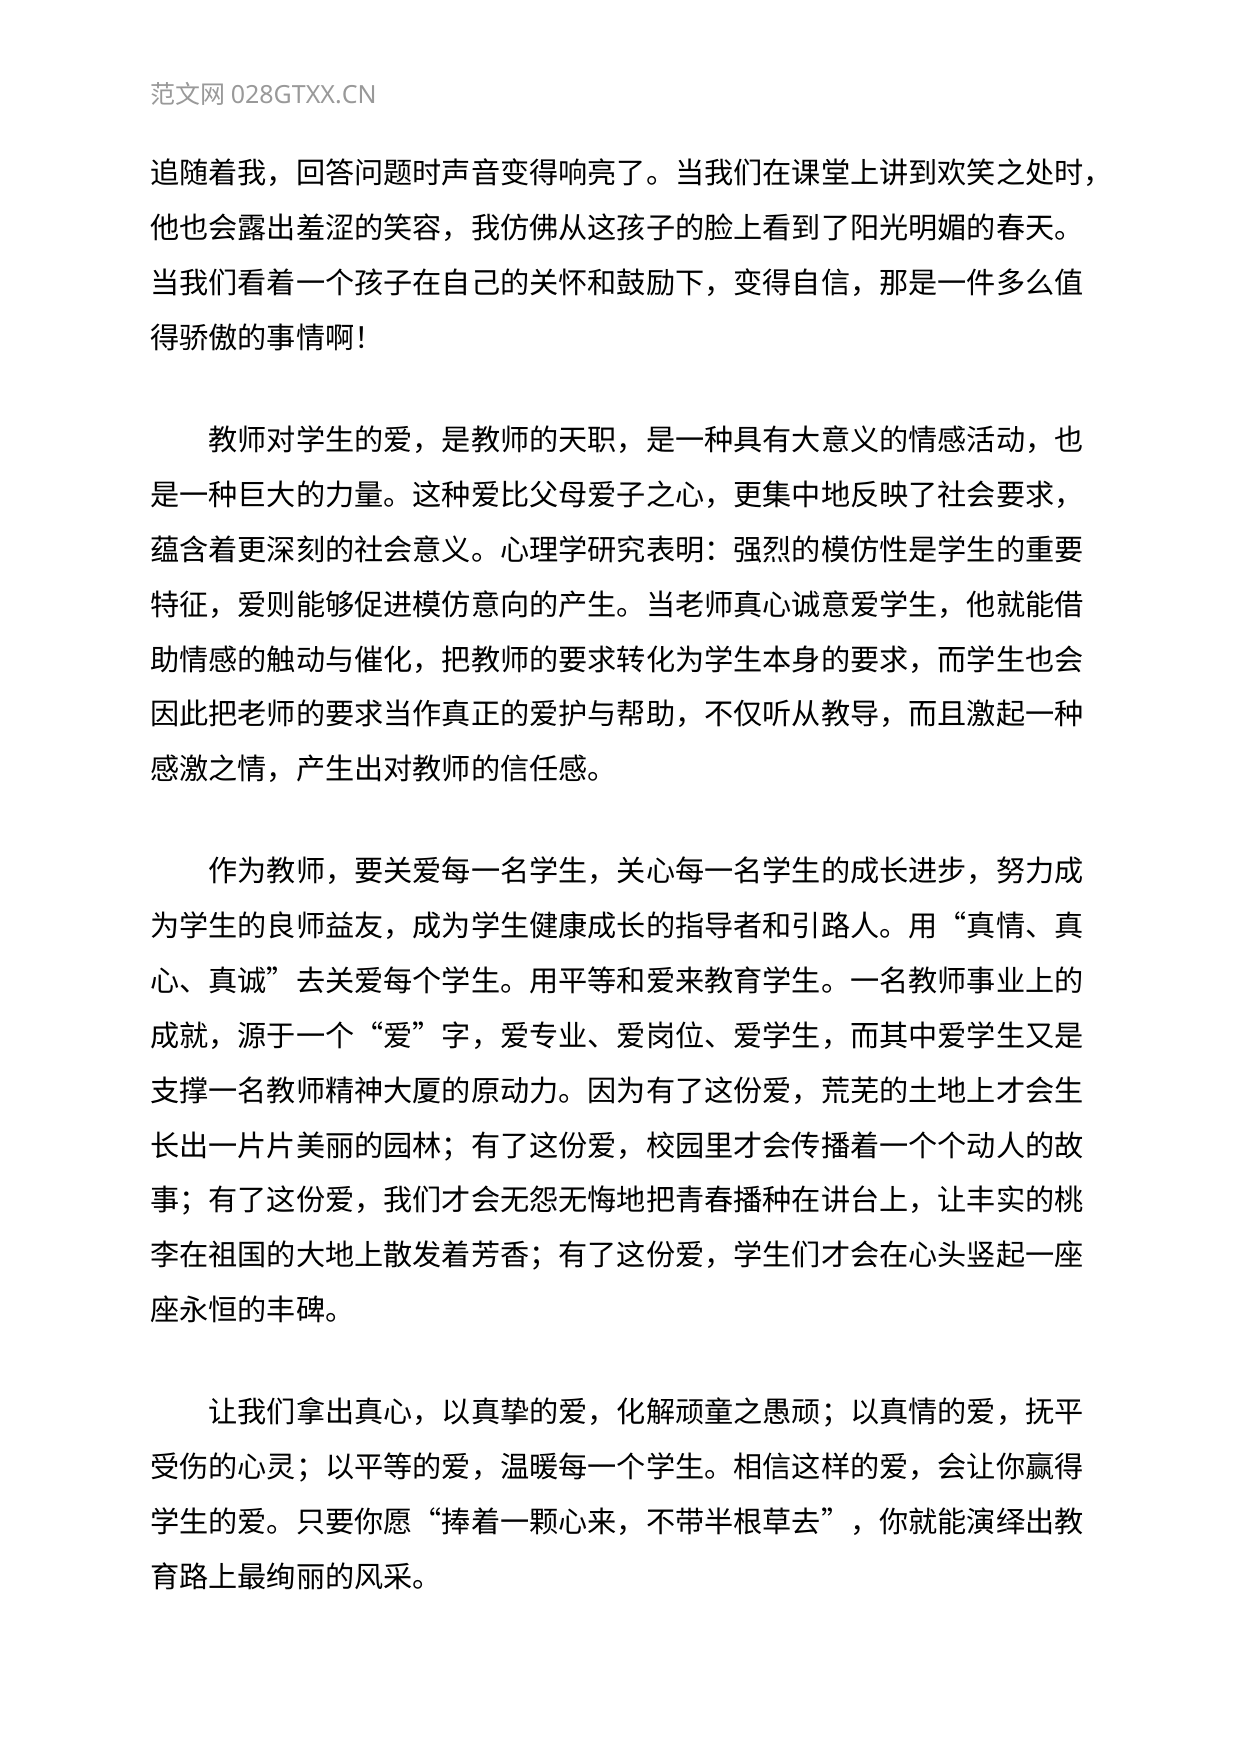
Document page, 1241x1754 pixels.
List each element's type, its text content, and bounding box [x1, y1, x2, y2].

text 让我们拿出真心，以真挚的爱，化解顽童之愚顽；以真情的爱，抚平受伤的心灵；以平等的爱，温暖每一个学生。相信这样的爱，会让你赢得学生的爱。只要你愿“捧着一颗心来，不带半根草去”，你就能演绎出教育路上最绚丽的风采。 [150, 1388, 1090, 1596]
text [150, 150, 1090, 357]
text 作为教师，要关爱每一名学生，关心每一名学生的成长进步，努力成为学生的良师益友，成为学生健康成长的指导者和引路人。用“真情、真心、真诚”去关爱每个学生。用平等和爱来教育学生。一名教师事业上的成就，源于一个“爱”字，爱专业、爱岗位、爱学生，而其中爱学生又是支撑一名教师精神大厦的原动力。因为有了这份爱，荒芜的土地上才会生长出一片片美丽的园林；有了这份爱，校园里才会传播着一个个动人的故事；有了这份爱，我们才会无怨无悔地把青春播种在讲台上，让丰实的桃李在祖国的大地上散发着芳香；有了这份爱，学生们才会在心头竖起一座座永恒的丰碑。 [150, 848, 1090, 1329]
text 教师对学生的爱，是教师的天职，是一种具有大意义的情感活动，也是一种巨大的力量。这种爱比父母爱子之心，更集中地反映了社会要求，蕴含着更深刻的社会意义。心理学研究表明：强烈的模仿性是学生的重要特征，爱则能够促进模仿意向的产生。当老师真心诚意爱学生，他就能借助情感的触动与催化，把教师的要求转化为学生本身的要求，而学生也会因此把老师的要求当作真正的爱护与帮助，不仅听从教导，而且激起一种感激之情，产生出对教师的信任感。 [150, 416, 1090, 788]
